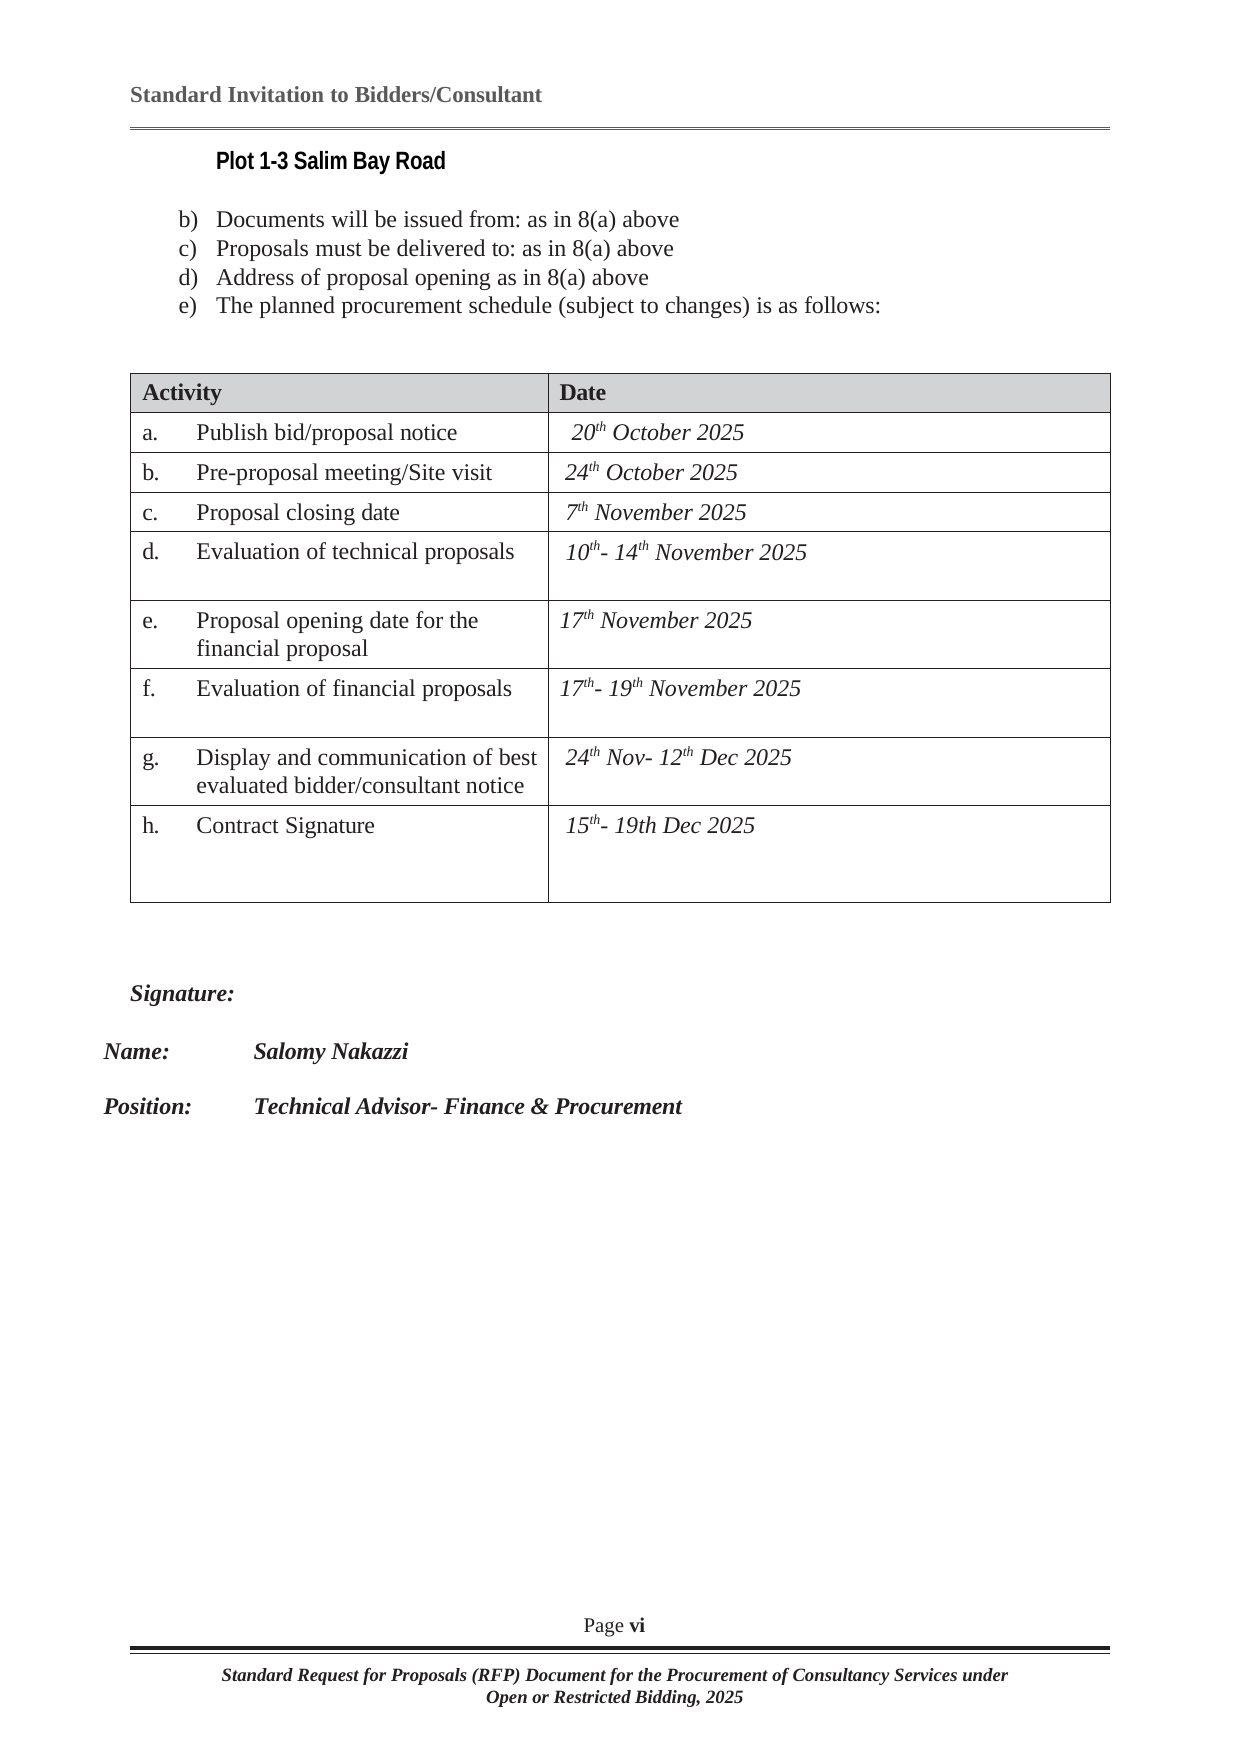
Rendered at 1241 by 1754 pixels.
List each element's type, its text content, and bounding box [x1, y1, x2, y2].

table_cell e. Proposal opening date for the financial proposal [131, 601, 548, 668]
table_cell f. Evaluation of financial proposals [131, 669, 548, 736]
table_cell a. Publish bid/proposal notice [131, 413, 548, 452]
table_cell 24th Nov- 12th Dec 2025 [549, 738, 1110, 805]
text Position: Technical Advisor- Finance & Procurement [103, 1092, 1122, 1120]
list Address of proposal opening as in 8(a) above [178, 263, 1122, 291]
list The planned procurement schedule (subject to changes) is as follows: [178, 291, 1122, 318]
text Signature: [130, 979, 1122, 1006]
list Documents will be issued from: as in 8(a) above [178, 205, 1122, 232]
table_cell h. Contract Signature [131, 806, 548, 902]
table_cell 17th November 2025 [549, 601, 1110, 668]
table_cell 17th- 19th November 2025 [549, 669, 1110, 736]
table_cell 15th- 19th Dec 2025 [549, 806, 1110, 902]
table_cell c. Proposal closing date [131, 493, 548, 531]
table_header Activity [131, 374, 548, 412]
table_cell g. Display and communication of best evaluated bidder/consultant notice [131, 738, 548, 805]
table_cell 24th October 2025 [549, 453, 1110, 491]
table_cell 7th November 2025 [549, 493, 1110, 531]
list Proposals must be delivered to: as in 8(a) above [178, 234, 1122, 262]
table_header Date [549, 374, 1110, 412]
table_cell d. Evaluation of technical proposals [131, 532, 548, 599]
text Plot 1-3 Salim Bay Road [141, 146, 1122, 174]
table_cell 10th- 14th November 2025 [549, 532, 1110, 599]
table_cell b. Pre-proposal meeting/Site visit [131, 453, 548, 491]
table_cell 20th October 2025 [549, 413, 1110, 452]
text Name: Salomy Nakazzi [103, 1037, 1122, 1065]
